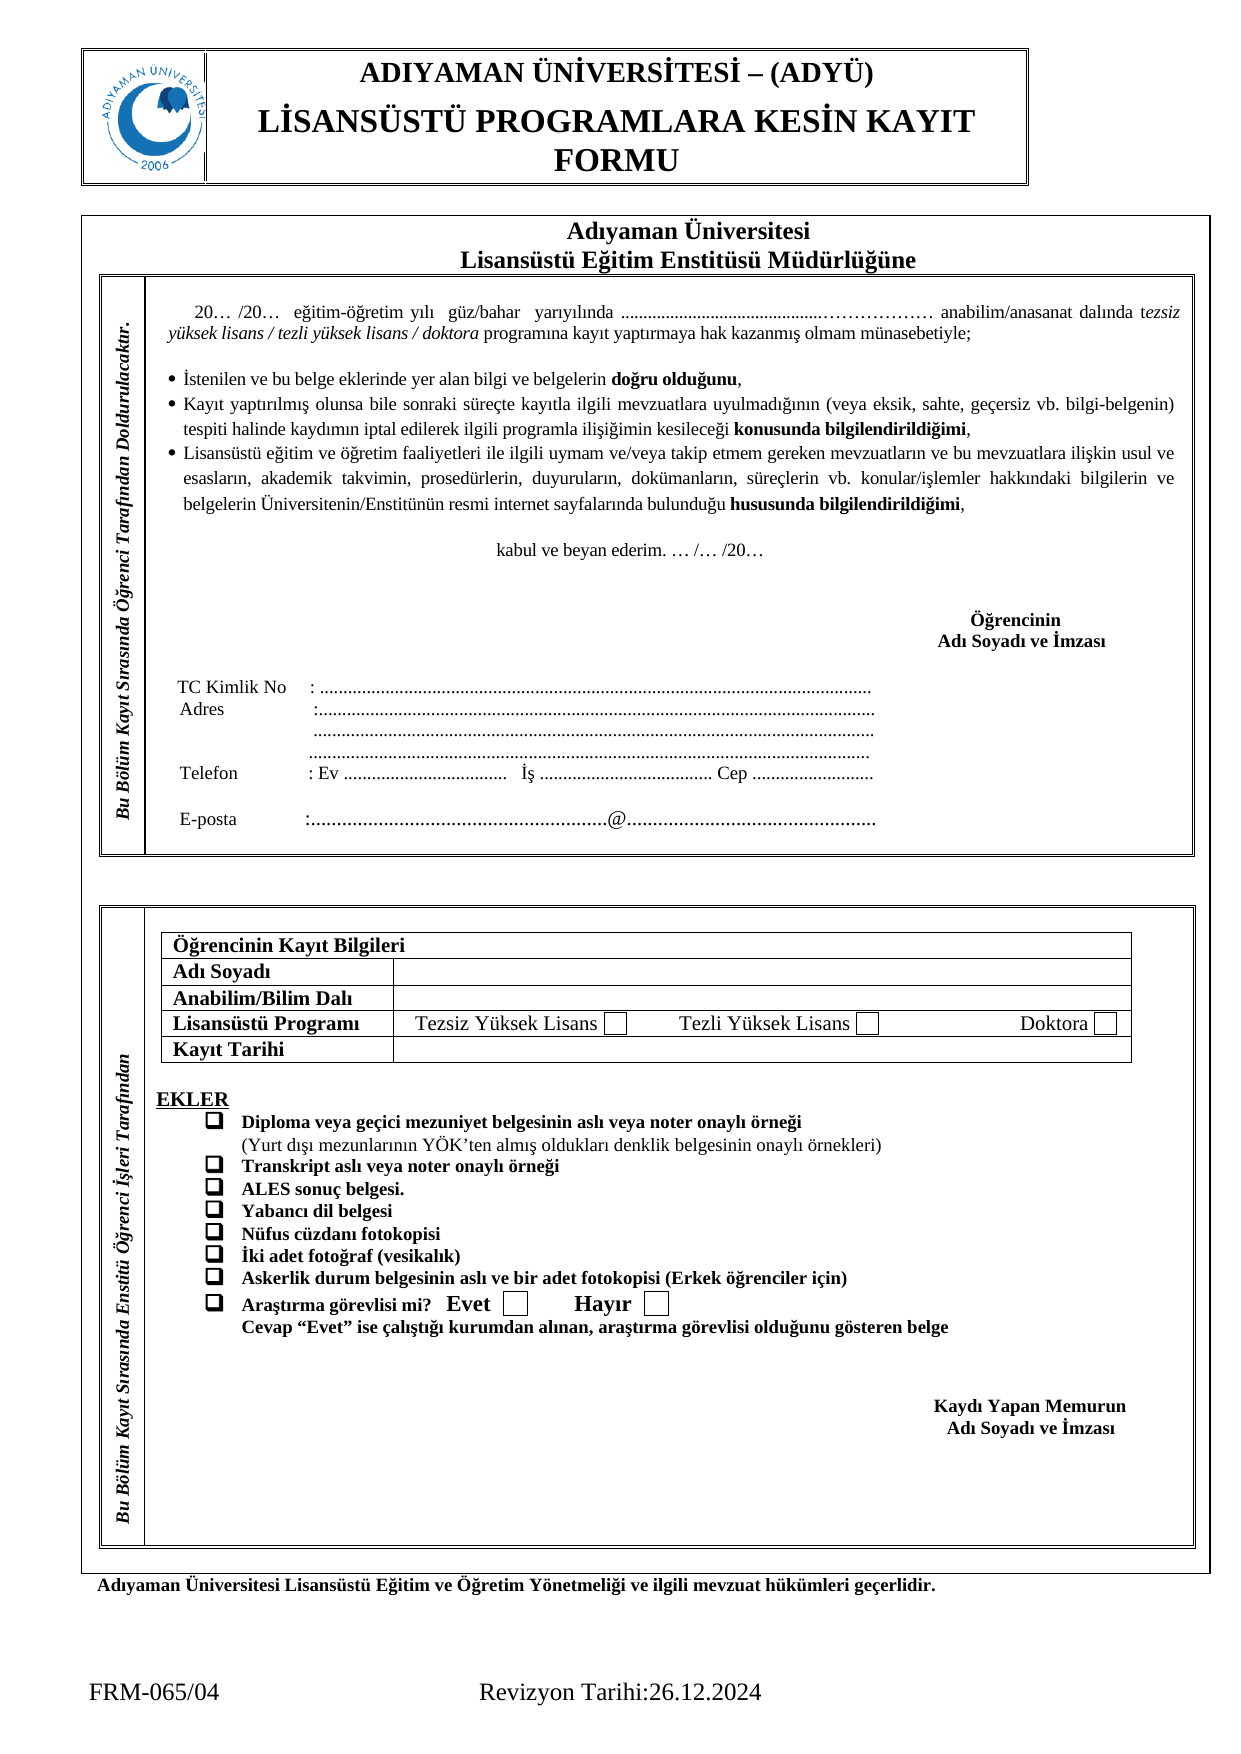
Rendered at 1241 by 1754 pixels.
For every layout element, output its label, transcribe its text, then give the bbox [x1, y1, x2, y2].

table_header Adıyaman Üniversitesi Lisansüstü Eğitim Enstitüsü Müdürlüğüne [82, 216, 1209, 1573]
text Adıyaman Üniversitesi Lisansüstü Eğitim ve Öğretim Yönetmeliği ve ilgili mevzuat hükümleri geçerlidir. [74, 1574, 1166, 1595]
picture [90, 51, 206, 182]
